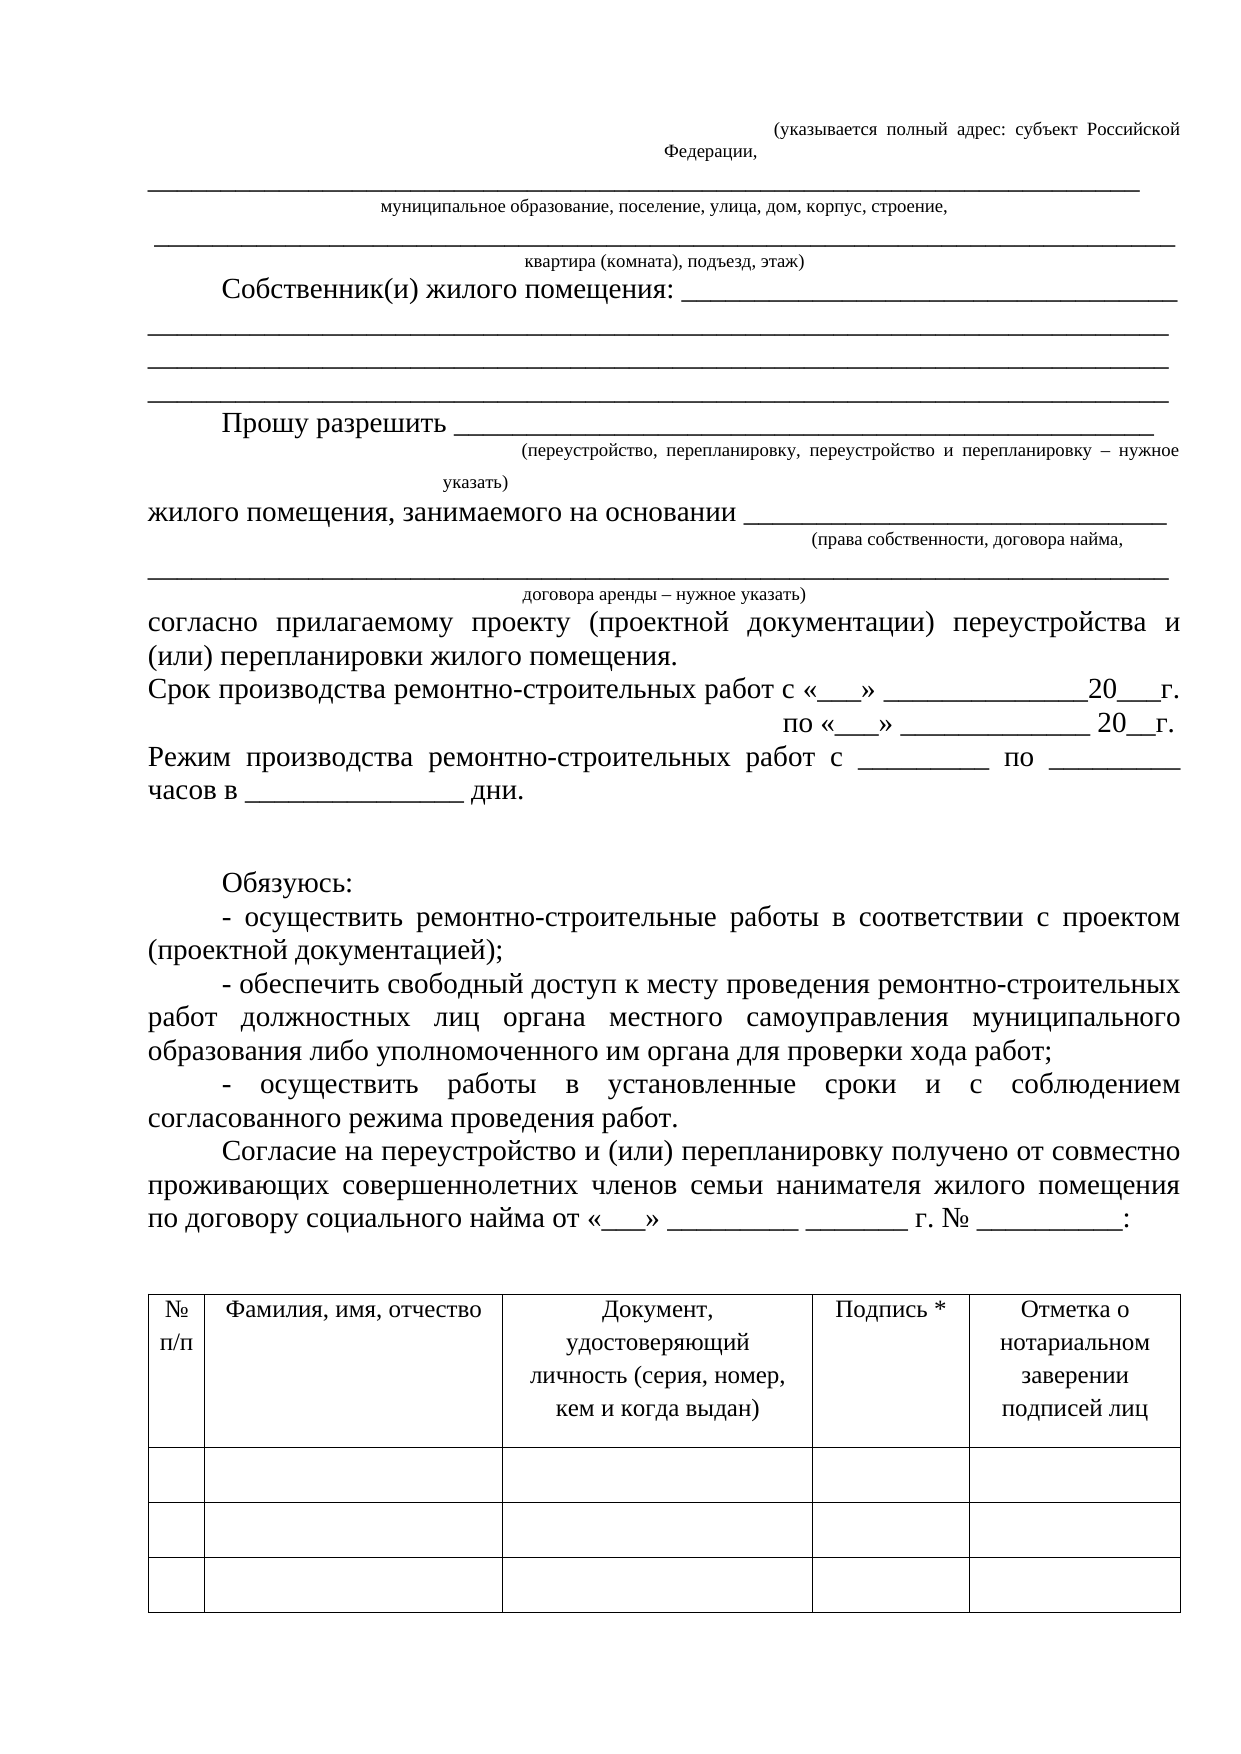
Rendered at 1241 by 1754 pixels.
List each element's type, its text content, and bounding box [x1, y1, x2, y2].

text Обязуюсь: [148, 865, 1181, 899]
text квартира (комната), подъезд, этаж) [148, 250, 1181, 271]
text ____________________________________________________________________ [148, 161, 1181, 195]
table_cell [970, 1503, 1180, 1557]
text жилого помещения, занимаемого на основании _____________________________ [148, 494, 1181, 528]
table_cell [149, 1503, 204, 1557]
text муниципальное образование, поселение, улица, дом, корпус, строение, [148, 195, 1181, 216]
table_cell [813, 1503, 969, 1557]
table_cell [503, 1558, 812, 1612]
text - осуществить ремонтно-строительные работы в соответствии с проектом (проектной документацией); [148, 899, 1181, 966]
text ______________________________________________________________________ [148, 216, 1181, 250]
table_cell [970, 1558, 1180, 1612]
text - осуществить работы в установленные сроки и с соблюдением согласованного режима проведения работ. [148, 1066, 1181, 1133]
table_cell [149, 1448, 204, 1502]
table_header Документ, удостоверяющий личность (серия, номер, кем и когда выдан) [503, 1295, 812, 1447]
table_header № п/п [149, 1295, 204, 1447]
text Собственник(и) жилого помещения: __________________________________ [148, 271, 1181, 305]
table_cell [205, 1558, 502, 1612]
text Согласие на переустройство и (или) перепланировку получено от совместно проживающих совершеннолетних членов семьи нанимателя жилого помещения по договору социального найма от «___» _________ _______ г. № __________: [148, 1133, 1181, 1234]
text __________________________________________________________________________________________________________________________________________________________________________________________________________________ [148, 305, 1181, 406]
text (указывается полный адрес: субъект Российской Федерации, [664, 118, 1181, 161]
text Режим производства ремонтно-строительных работ с _________ по _________ часов в _______________ дни. [148, 739, 1181, 806]
table_cell [813, 1558, 969, 1612]
text (права собственности, договора найма, [738, 528, 1181, 549]
table_header Отметка о нотариальном заверении подписей лиц [970, 1295, 1180, 1447]
table_cell [813, 1448, 969, 1502]
table_cell [970, 1448, 1180, 1502]
text договора аренды – нужное указать) [148, 583, 1181, 604]
table_header Фамилия, имя, отчество [205, 1295, 502, 1447]
text Срок производства ремонтно-строительных работ с «___» ______________20___г. по «___» _____________ 20__г. [148, 672, 1181, 739]
table_cell [205, 1503, 502, 1557]
table_cell [503, 1503, 812, 1557]
text согласно прилагаемому проекту (проектной документации) переустройства и (или) перепланировки жилого помещения. [148, 604, 1181, 672]
text ______________________________________________________________________ [148, 549, 1181, 583]
text Прошу разрешить ________________________________________________ [148, 406, 1181, 439]
table_cell [205, 1448, 502, 1502]
table_header Подпись * [813, 1295, 969, 1447]
text - обеспечить свободный доступ к месту проведения ремонтно-строительных работ должностных лиц органа местного самоуправления муниципального образования либо уполномоченного им органа для проверки хода работ; [148, 966, 1181, 1066]
table_cell [503, 1448, 812, 1502]
text (переустройство, перепланировку, переустройство и перепланировку – нужное указать) [443, 439, 1181, 494]
table_cell [149, 1558, 204, 1612]
